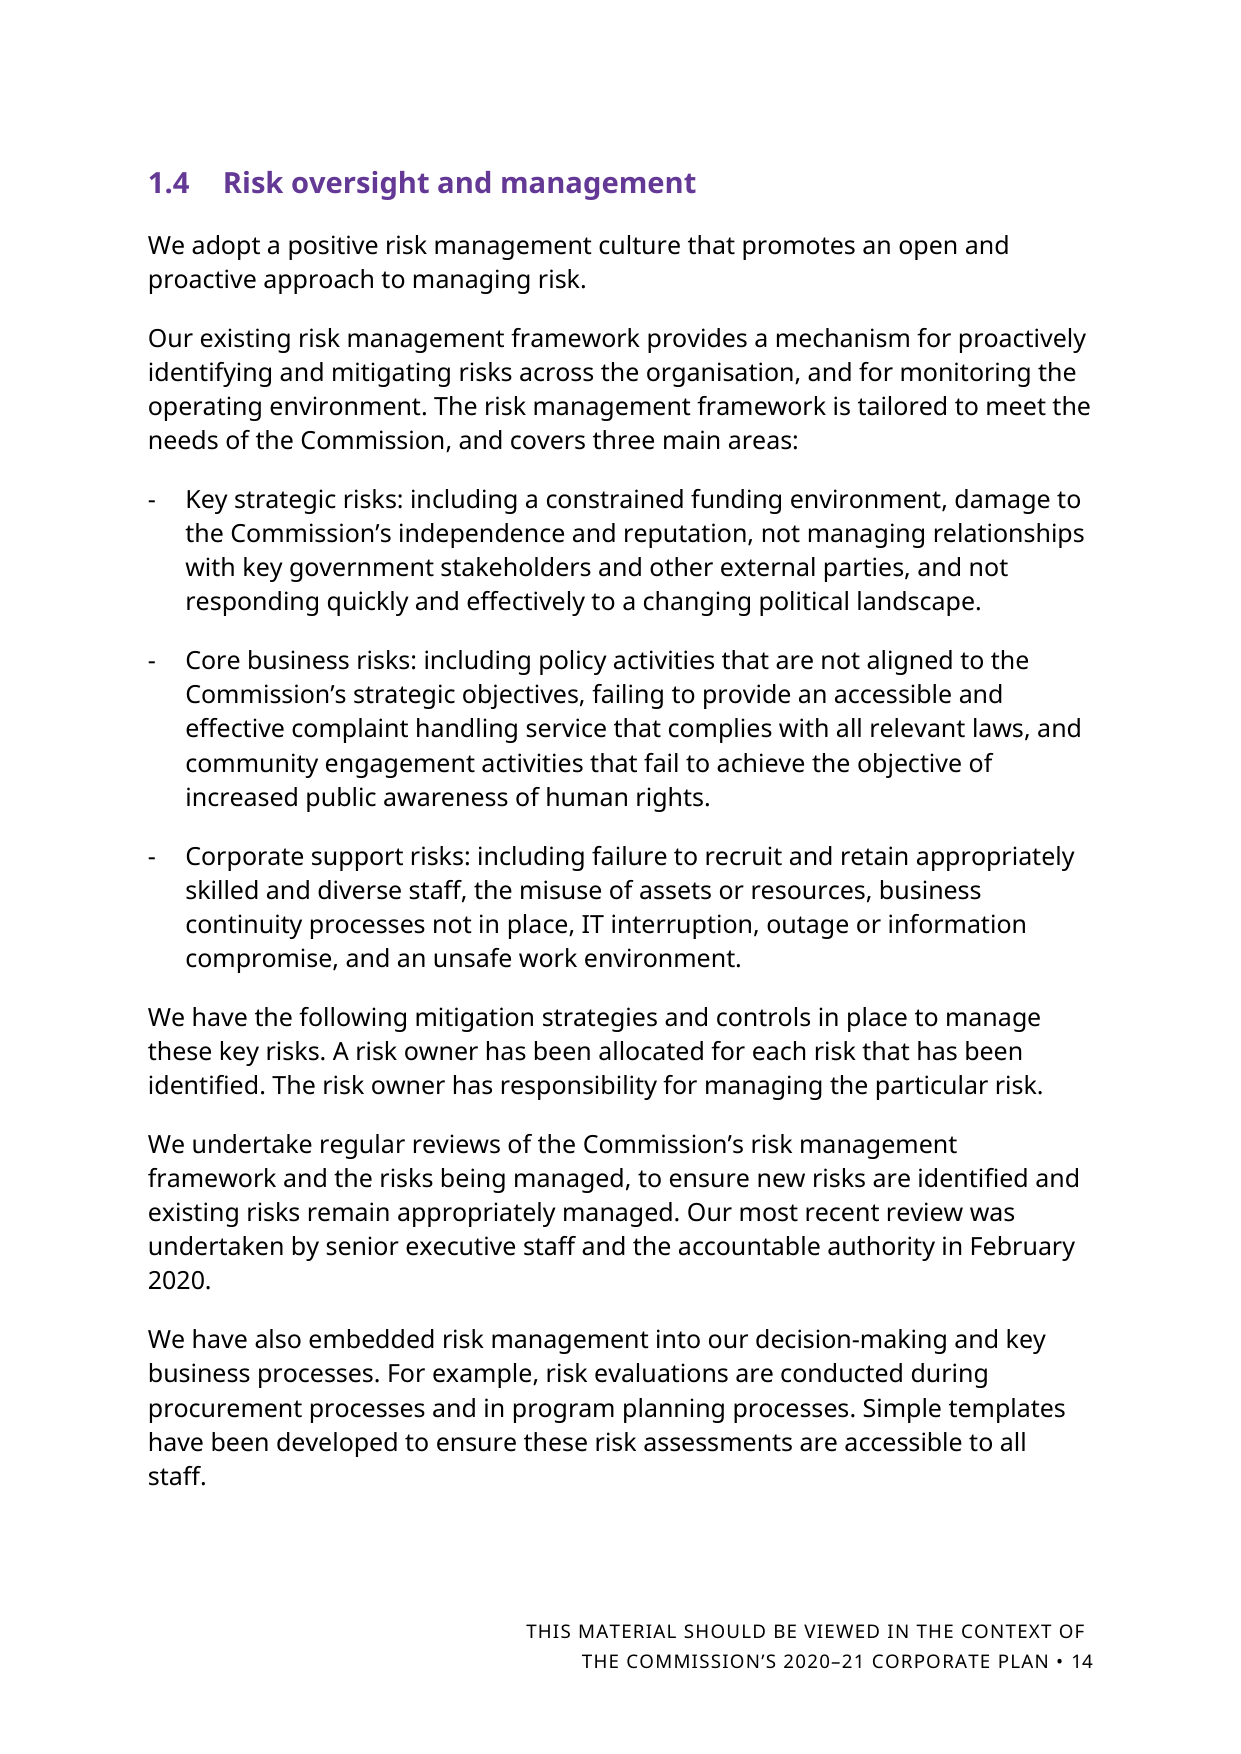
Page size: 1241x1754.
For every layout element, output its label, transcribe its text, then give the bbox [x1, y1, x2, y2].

list Key strategic risks: including a constrained funding environment, damage to the Commission’s independence and reputation, not managing relationships with key government stakeholders and other external parties, and not responding quickly and effectively to a changing political landscape. [148, 482, 1092, 618]
list Core business risks: including policy activities that are not aligned to the Commission’s strategic objectives, failing to provide an accessible and effective complaint handling service that complies with all relevant laws, and community engagement activities that fail to achieve the objective of increased public awareness of human rights. [148, 643, 1092, 813]
list Corporate support risks: including failure to recruit and retain appropriately skilled and diverse staff, the misuse of assets or resources, business continuity processes not in place, IT interruption, outage or information compromise, and an unsafe work environment. [148, 838, 1092, 974]
text We undertake regular reviews of the Commission’s risk management framework and the risks being managed, to ensure new risks are identified and existing risks remain appropriately managed. Our most recent review was undertaken by senior executive staff and the accountable authority in February 2020. [148, 1127, 1092, 1297]
text We have the following mitigation strategies and controls in place to manage these key risks. A risk owner has been allocated for each risk that has been identified. The risk owner has responsibility for managing the particular risk. [148, 999, 1092, 1102]
subtitle Risk oversight and management [148, 163, 1092, 202]
text We adopt a positive risk management culture that promotes an open and proactive approach to managing risk. [148, 227, 1092, 296]
text Our existing risk management framework provides a mechanism for proactively identifying and mitigating risks across the organisation, and for monitoring the operating environment. The risk management framework is tailored to meet the needs of the Commission, and covers three main areas: [148, 321, 1092, 457]
text We have also embedded risk management into our decision-making and key business processes. For example, risk evaluations are conducted during procurement processes and in program planning processes. Simple templates have been developed to ensure these risk assessments are accessible to all staff. [148, 1322, 1092, 1492]
